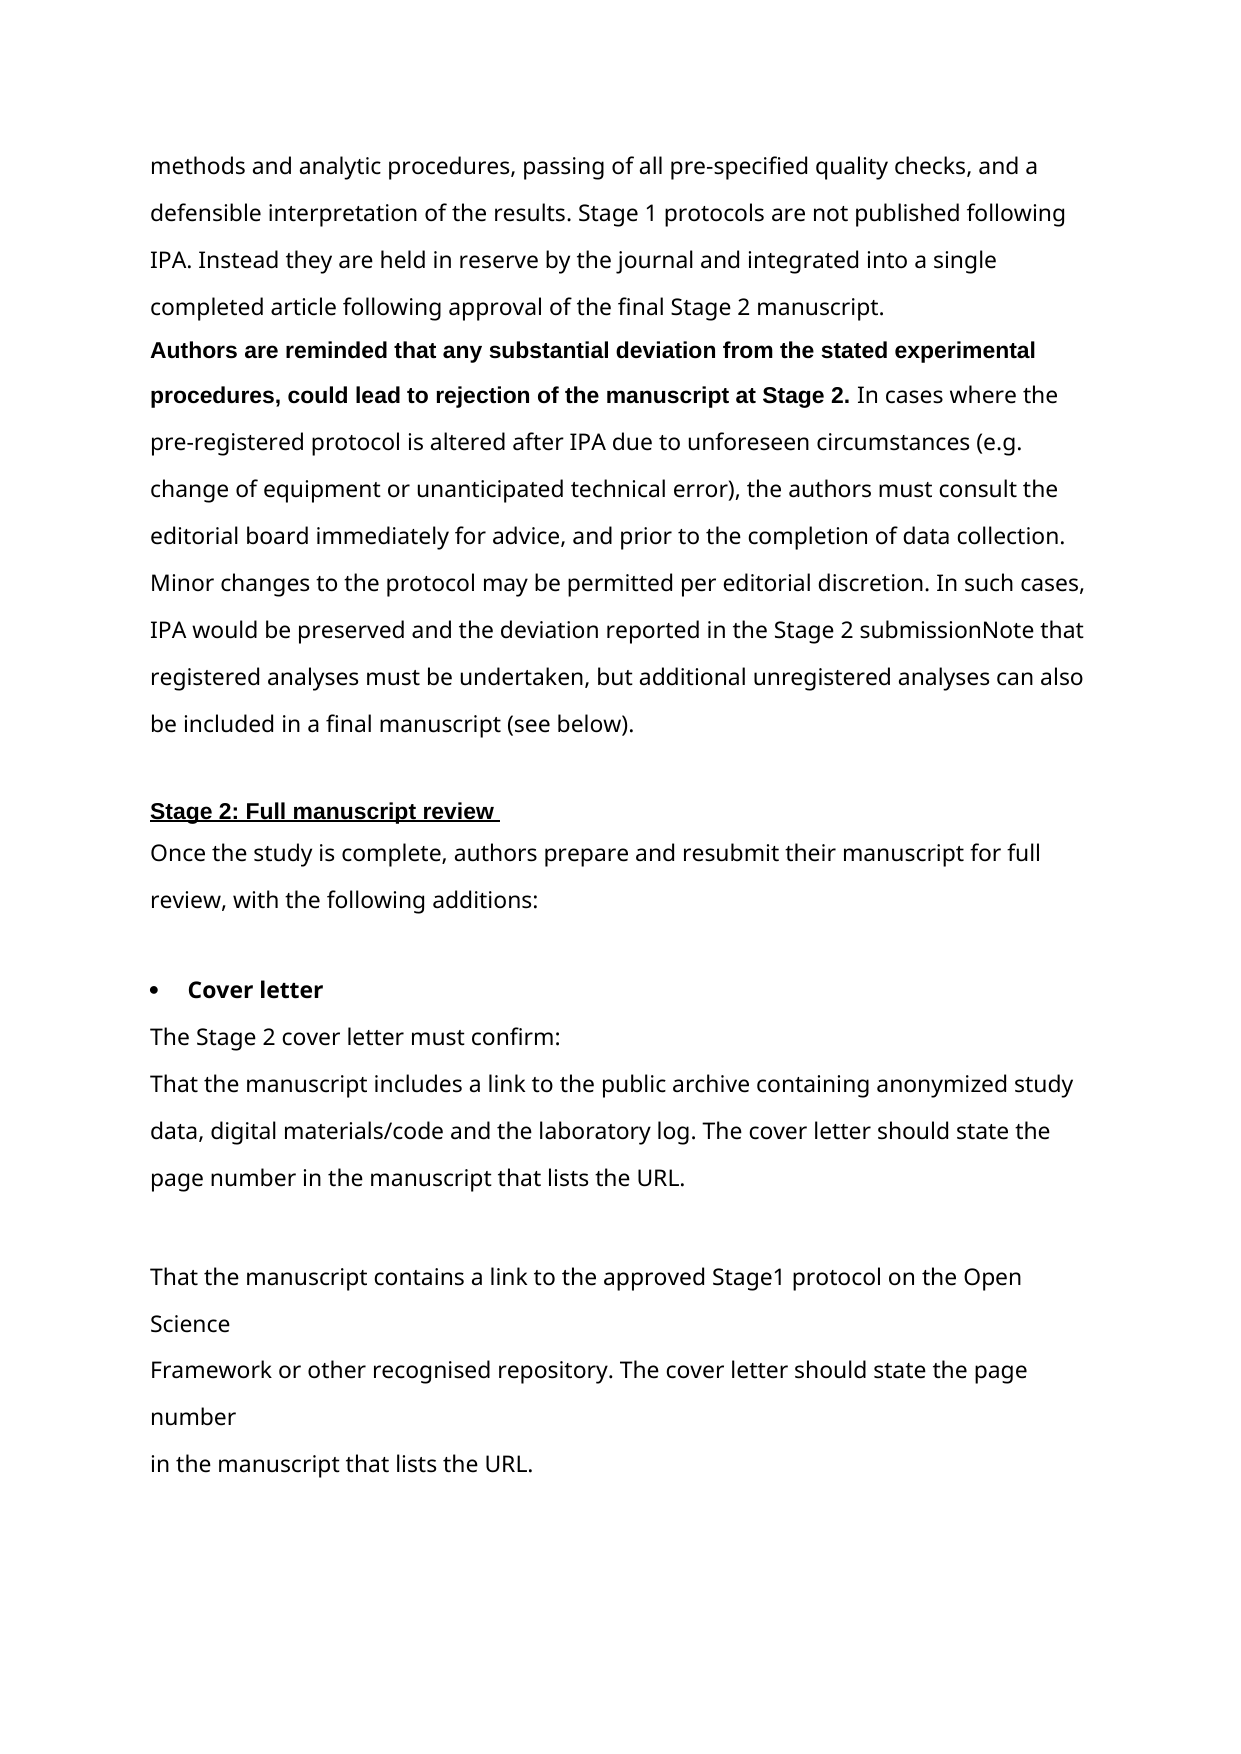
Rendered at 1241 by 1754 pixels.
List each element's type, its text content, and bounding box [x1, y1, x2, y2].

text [150, 150, 1090, 322]
text Authors are reminded that any substantial deviation from the stated experimental procedures, could lead to rejection of the manuscript at Stage 2. In cases where the pre-registered protocol is altered after IPA due to unforeseen circumstances (e.g. change of equipment or unanticipated technical error), the authors must consult the editorial board immediately for advice, and prior to the completion of data collection. Minor changes to the protocol may be permitted per editorial discretion. In such cases, IPA would be preserved and the deviation reported in the Stage 2 submissionNote that registered analyses must be undertaken, but additional unregistered analyses can also be included in a final manuscript (see below). [150, 337, 1090, 739]
text That the manuscript contains a link to the approved Stage1 protocol on the Open Science [150, 1261, 1090, 1339]
text Once the study is complete, authors prepare and resubmit their manuscript for full review, with the following additions: [150, 837, 1090, 915]
text Framework or other recognised repository. The cover letter should state the page number [150, 1354, 1090, 1433]
list Cover letter [150, 974, 1090, 1005]
text Stage 2: Full manuscript review [150, 798, 1090, 824]
text in the manuscript that lists the URL. [150, 1448, 1090, 1479]
text The Stage 2 cover letter must confirm: That the manuscript includes a link to the public archive containing anonymized study data, digital materials/code and the laboratory log. The cover letter should state the page number in the manuscript that lists the URL. [150, 1021, 1090, 1244]
